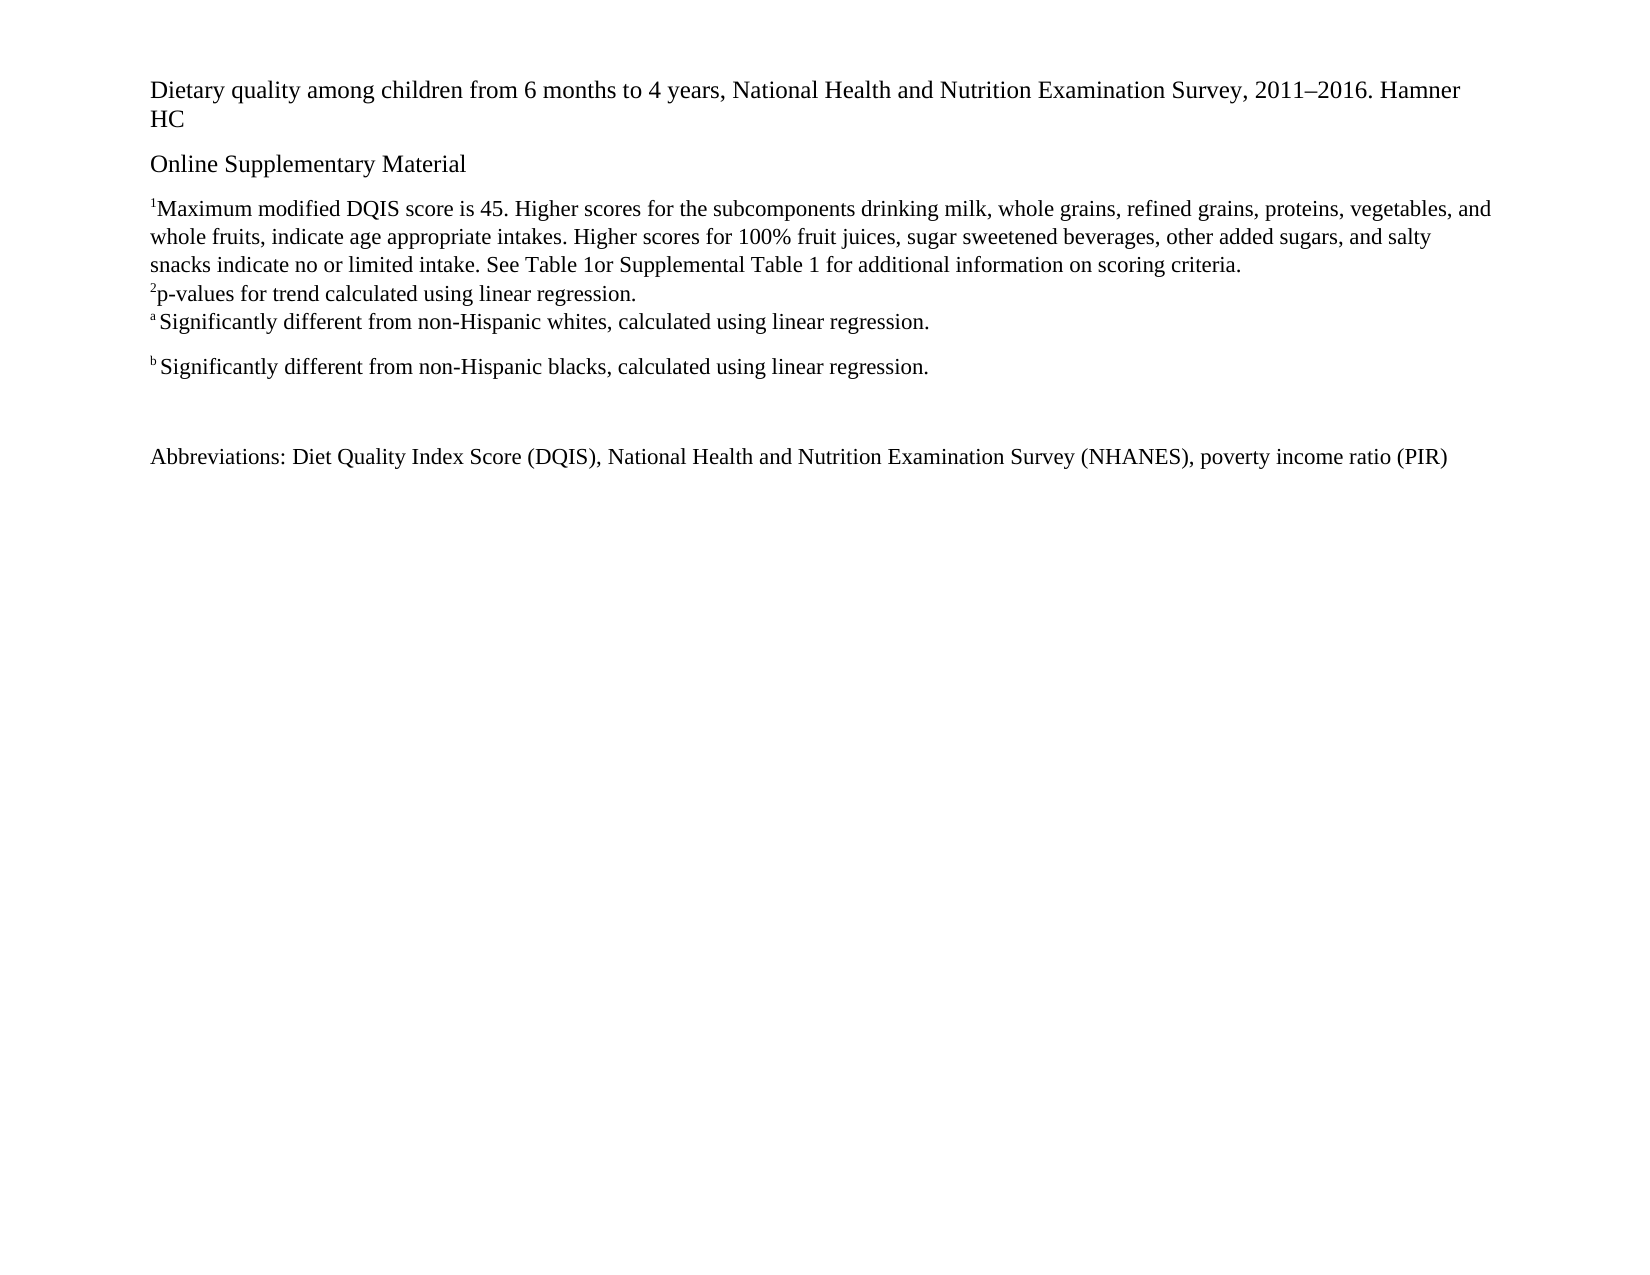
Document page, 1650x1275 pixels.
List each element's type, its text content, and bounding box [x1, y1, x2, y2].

text 2p-values for trend calculated using linear regression. [150, 280, 1500, 306]
text Abbreviations: Diet Quality Index Score (DQIS), National Health and Nutrition Examination Survey (NHANES), poverty income ratio (PIR) [150, 444, 1500, 470]
text a Significantly different from non-Hispanic whites, calculated using linear regression. [150, 308, 1500, 335]
text b Significantly different from non-Hispanic blacks, calculated using linear regression. [150, 353, 1500, 380]
text 1Maximum modified DQIS score is 45. Higher scores for the subcomponents drinking milk, whole grains, refined grains, proteins, vegetables, and whole fruits, indicate age appropriate intakes. Higher scores for 100% fruit juices, sugar sweetened beverages, other added sugars, and salty snacks indicate no or limited intake. See Table 1or Supplemental Table 1 for additional information on scoring criteria. [150, 194, 1500, 278]
